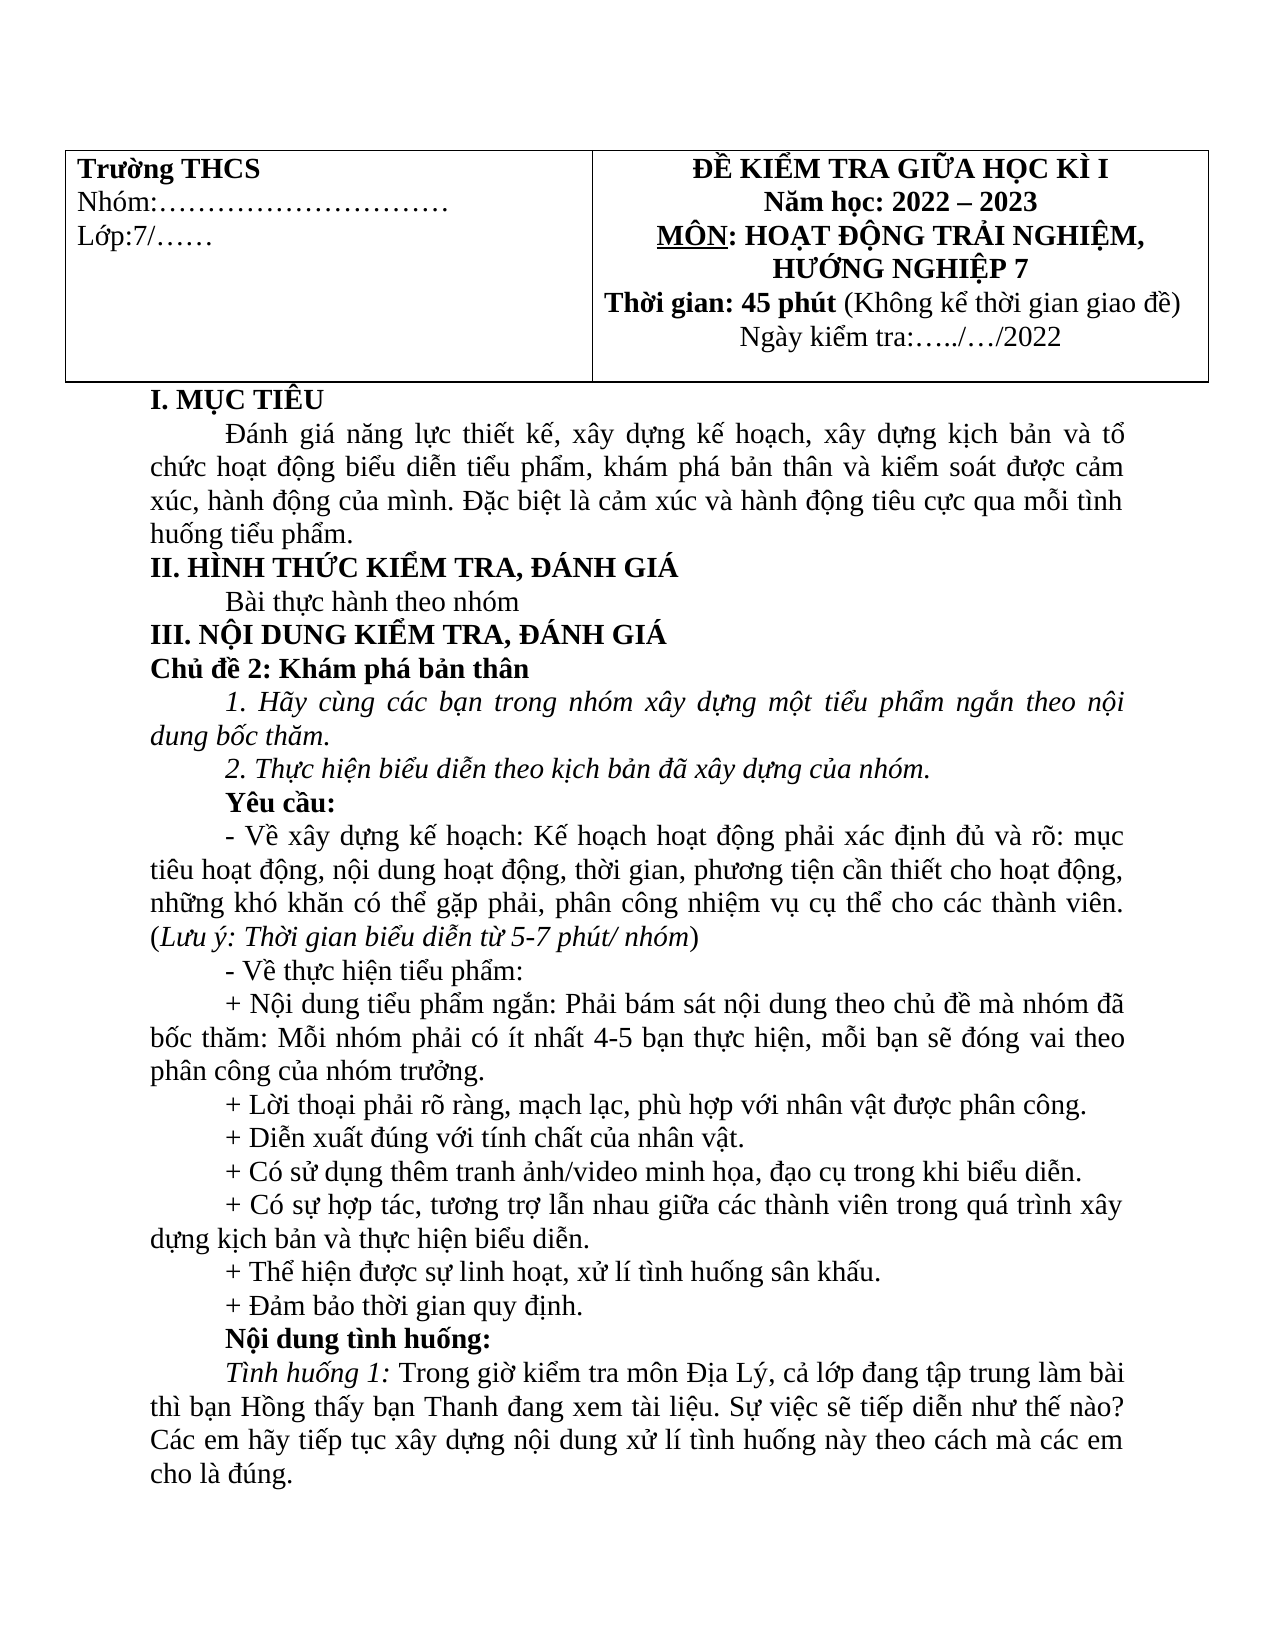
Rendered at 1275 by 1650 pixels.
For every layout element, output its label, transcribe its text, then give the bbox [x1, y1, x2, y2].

text + Có sử dụng thêm tranh ảnh/video minh họa, đạo cụ trong khi biểu diễn. [150, 1154, 1125, 1187]
table_header ĐỀ KIỂM TRA GIỮA HỌC KÌ I Năm học: 2022 – 2023 MÔN: HOẠT ĐỘNG TRẢI NGHIỆM, HƯỚNG NGHIỆP 7 Thời gian: 45 phút (Không kể thời gian giao đề) Ngày kiểm tra:…../…/2022 [593, 151, 1208, 381]
text Đánh giá năng lực thiết kế, xây dựng kế hoạch, xây dựng kịch bản và tổ chức hoạt động biểu diễn tiểu phẩm, khám phá bản thân và kiểm soát được cảm xúc, hành động của mình. Đặc biệt là cảm xúc và hành động tiêu cực qua mỗi tình huống tiểu phẩm. [150, 416, 1125, 550]
text Yêu cầu: [150, 785, 1125, 818]
text Bài thực hành theo nhóm [150, 584, 1125, 617]
text II. HÌNH THỨC KIỂM TRA, ĐÁNH GIÁ [150, 550, 1125, 584]
text + Lời thoại phải rõ ràng, mạch lạc, phù hợp với nhân vật được phân công. [150, 1087, 1125, 1120]
text III. NỘI DUNG KIỂM TRA, ĐÁNH GIÁ [150, 617, 1125, 651]
text 2. Thực hiện biểu diễn theo kịch bản đã xây dựng của nhóm. [150, 751, 1125, 785]
text + Có sự hợp tác, tương trợ lẫn nhau giữa các thành viên trong quá trình xây dựng kịch bản và thực hiện biểu diễn. [150, 1187, 1125, 1254]
text - Về xây dựng kế hoạch: Kế hoạch hoạt động phải xác định đủ và rõ: mục tiêu hoạt động, nội dung hoạt động, thời gian, phương tiện cần thiết cho hoạt động, những khó khăn có thể gặp phải, phân công nhiệm vụ cụ thể cho các thành viên. (Lưu ý: Thời gian biểu diễn từ 5-7 phút/ nhóm) [150, 818, 1125, 953]
text + Thể hiện được sự linh hoạt, xử lí tình huống sân khấu. [150, 1254, 1125, 1288]
text + Nội dung tiểu phẩm ngắn: Phải bám sát nội dung theo chủ đề mà nhóm đã bốc thăm: Mỗi nhóm phải có ít nhất 4-5 bạn thực hiện, mỗi bạn sẽ đóng vai theo phân công của nhóm trưởng. [150, 986, 1125, 1087]
text Chủ đề 2: Khám phá bản thân [150, 651, 1125, 684]
table_header Trường THCS Nhóm:………………………… Lớp:7/…… [66, 151, 592, 381]
text + Đảm bảo thời gian quy định. [150, 1288, 1125, 1322]
text Nội dung tình huống: [150, 1322, 1125, 1355]
text + Diễn xuất đúng với tính chất của nhân vật. [150, 1120, 1125, 1154]
text Tình huống 1: Trong giờ kiểm tra môn Địa Lý, cả lớp đang tập trung làm bài thì bạn Hồng thấy bạn Thanh đang xem tài liệu. Sự việc sẽ tiếp diễn như thế nào? Các em hãy tiếp tục xây dựng nội dung xử lí tình huống này theo cách mà các em cho là đúng. [150, 1355, 1125, 1489]
text 1. Hãy cùng các bạn trong nhóm xây dựng một tiểu phẩm ngắn theo nội dung bốc thăm. [150, 684, 1125, 751]
text - Về thực hiện tiểu phẩm: [150, 953, 1125, 986]
text I. MỤC TIÊU [150, 383, 1125, 416]
